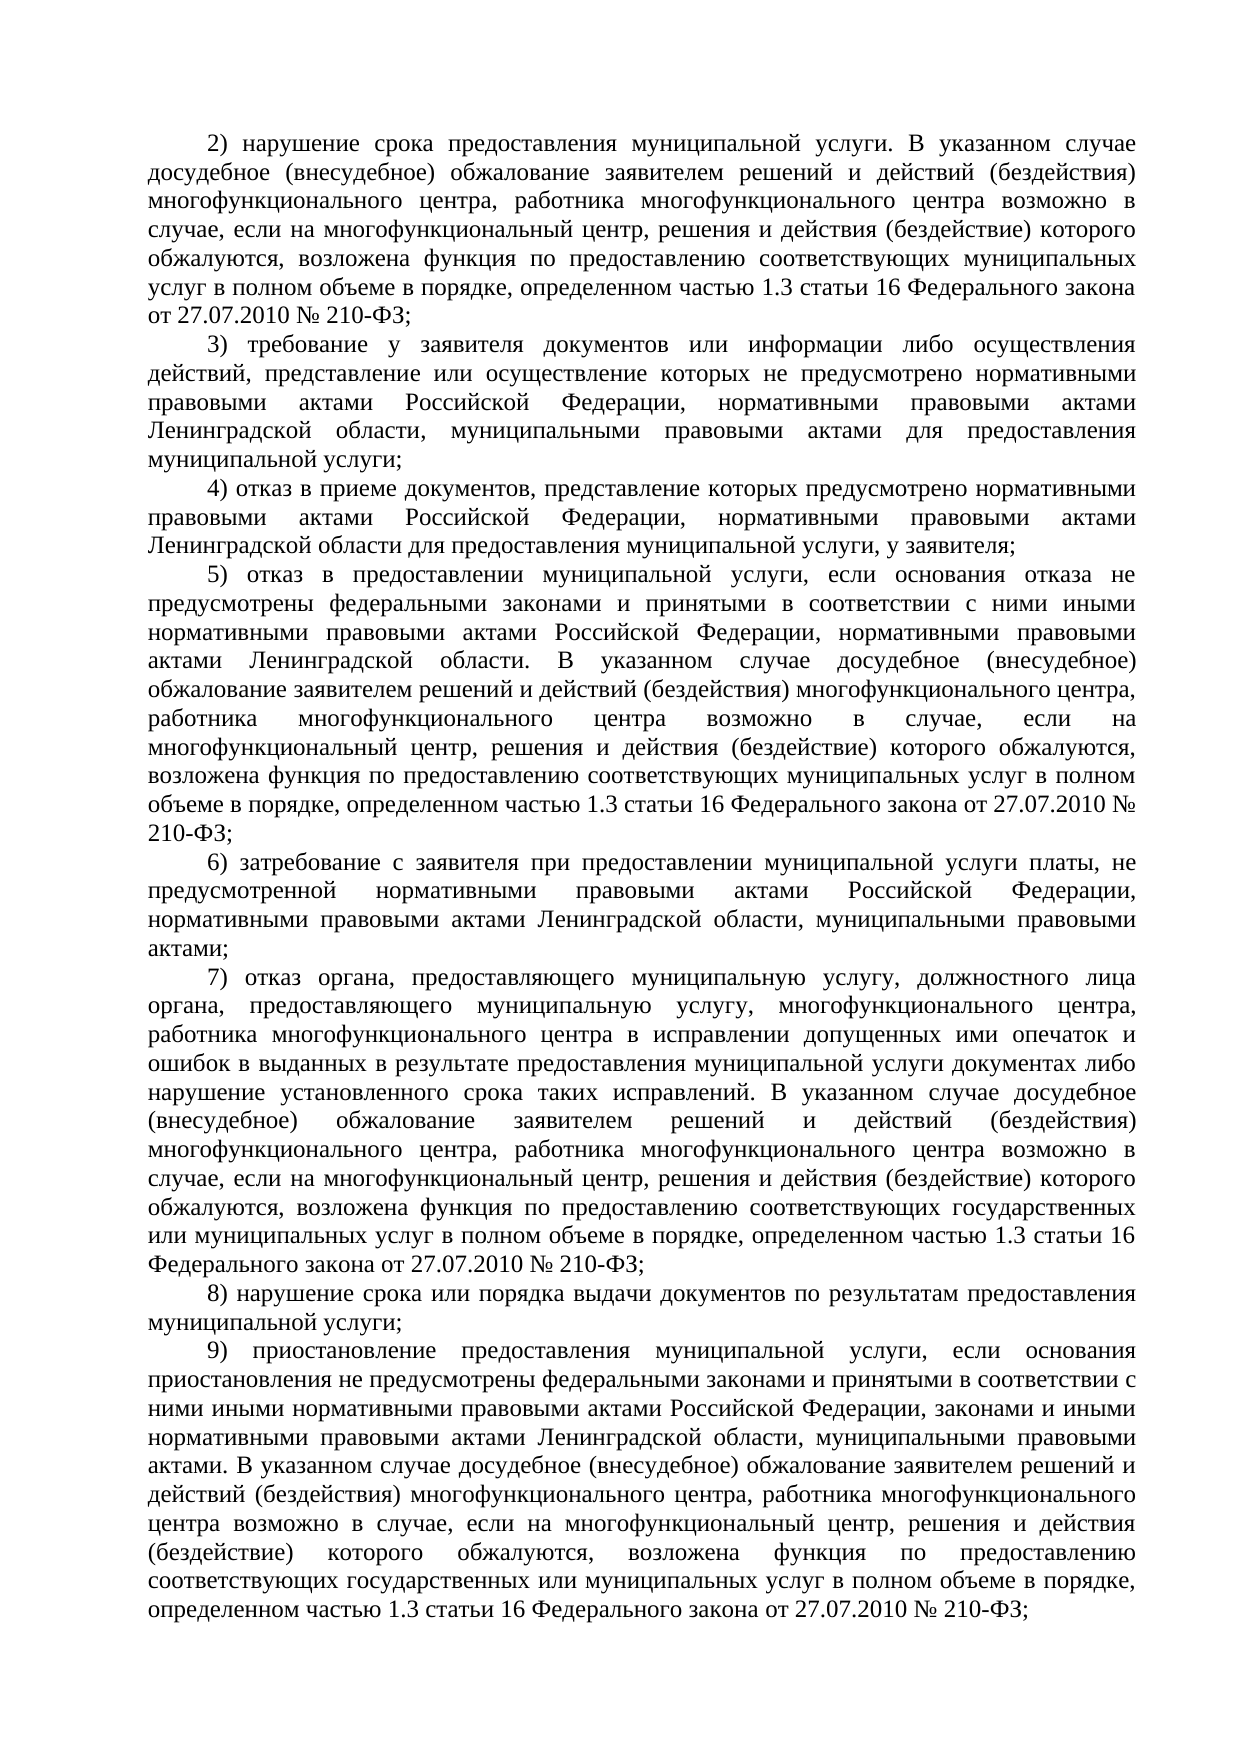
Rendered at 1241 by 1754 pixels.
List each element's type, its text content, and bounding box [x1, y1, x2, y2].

text 8) нарушение срока или порядка выдачи документов по результатам предоставления муниципальной услуги; [148, 1278, 1137, 1336]
text 4) отказ в приеме документов, представление которых предусмотрено нормативными правовыми актами Российской Федерации, нормативными правовыми актами Ленинградской области для предоставления муниципальной услуги, у заявителя; [148, 473, 1137, 559]
text 5) отказ в предоставлении муниципальной услуги, если основания отказа не предусмотрены федеральными законами и принятыми в соответствии с ними иными нормативными правовыми актами Российской Федерации, нормативными правовыми актами Ленинградской области. В указанном случае досудебное (внесудебное) обжалование заявителем решений и действий (бездействия) многофункционального центра, работника многофункционального центра возможно в случае, если на многофункциональный центр, решения и действия (бездействие) которого обжалуются, возложена функция по предоставлению соответствующих муниципальных услуг в полном объеме в порядке, определенном частью 1.3 статьи 16 Федерального закона от 27.07.2010 № 210-ФЗ; [148, 559, 1137, 847]
text 2) нарушение срока предоставления муниципальной услуги. В указанном случае досудебное (внесудебное) обжалование заявителем решений и действий (бездействия) многофункционального центра, работника многофункционального центра возможно в случае, если на многофункциональный центр, решения и действия (бездействие) которого обжалуются, возложена функция по предоставлению соответствующих муниципальных услуг в полном объеме в порядке, определенном частью 1.3 статьи 16 Федерального закона от 27.07.2010 № 210-ФЗ; [148, 128, 1137, 329]
text 3) требование у заявителя документов или информации либо осуществления действий, представление или осуществление которых не предусмотрено нормативными правовыми актами Российской Федерации, нормативными правовыми актами Ленинградской области, муниципальными правовыми актами для предоставления муниципальной услуги; [148, 329, 1137, 473]
text 7) отказ органа, предоставляющего муниципальную услугу, должностного лица органа, предоставляющего муниципальную услугу, многофункционального центра, работника многофункционального центра в исправлении допущенных ими опечаток и ошибок в выданных в результате предоставления муниципальной услуги документах либо нарушение установленного срока таких исправлений. В указанном случае досудебное (внесудебное) обжалование заявителем решений и действий (бездействия) многофункционального центра, работника многофункционального центра возможно в случае, если на многофункциональный центр, решения и действия (бездействие) которого обжалуются, возложена функция по предоставлению соответствующих государственных или муниципальных услуг в полном объеме в порядке, определенном частью 1.3 статьи 16 Федерального закона от 27.07.2010 № 210-ФЗ; [148, 962, 1137, 1278]
text 6) затребование с заявителя при предоставлении муниципальной услуги платы, не предусмотренной нормативными правовыми актами Российской Федерации, нормативными правовыми актами Ленинградской области, муниципальными правовыми актами; [148, 847, 1137, 962]
text 9) приостановление предоставления муниципальной услуги, если основания приостановления не предусмотрены федеральными законами и принятыми в соответствии с ними иными нормативными правовыми актами Российской Федерации, законами и иными нормативными правовыми актами Ленинградской области, муниципальными правовыми актами. В указанном случае досудебное (внесудебное) обжалование заявителем решений и действий (бездействия) многофункционального центра, работника многофункционального центра возможно в случае, если на многофункциональный центр, решения и действия (бездействие) которого обжалуются, возложена функция по предоставлению соответствующих государственных или муниципальных услуг в полном объеме в порядке, определенном частью 1.3 статьи 16 Федерального закона от 27.07.2010 № 210-ФЗ; [148, 1336, 1137, 1623]
